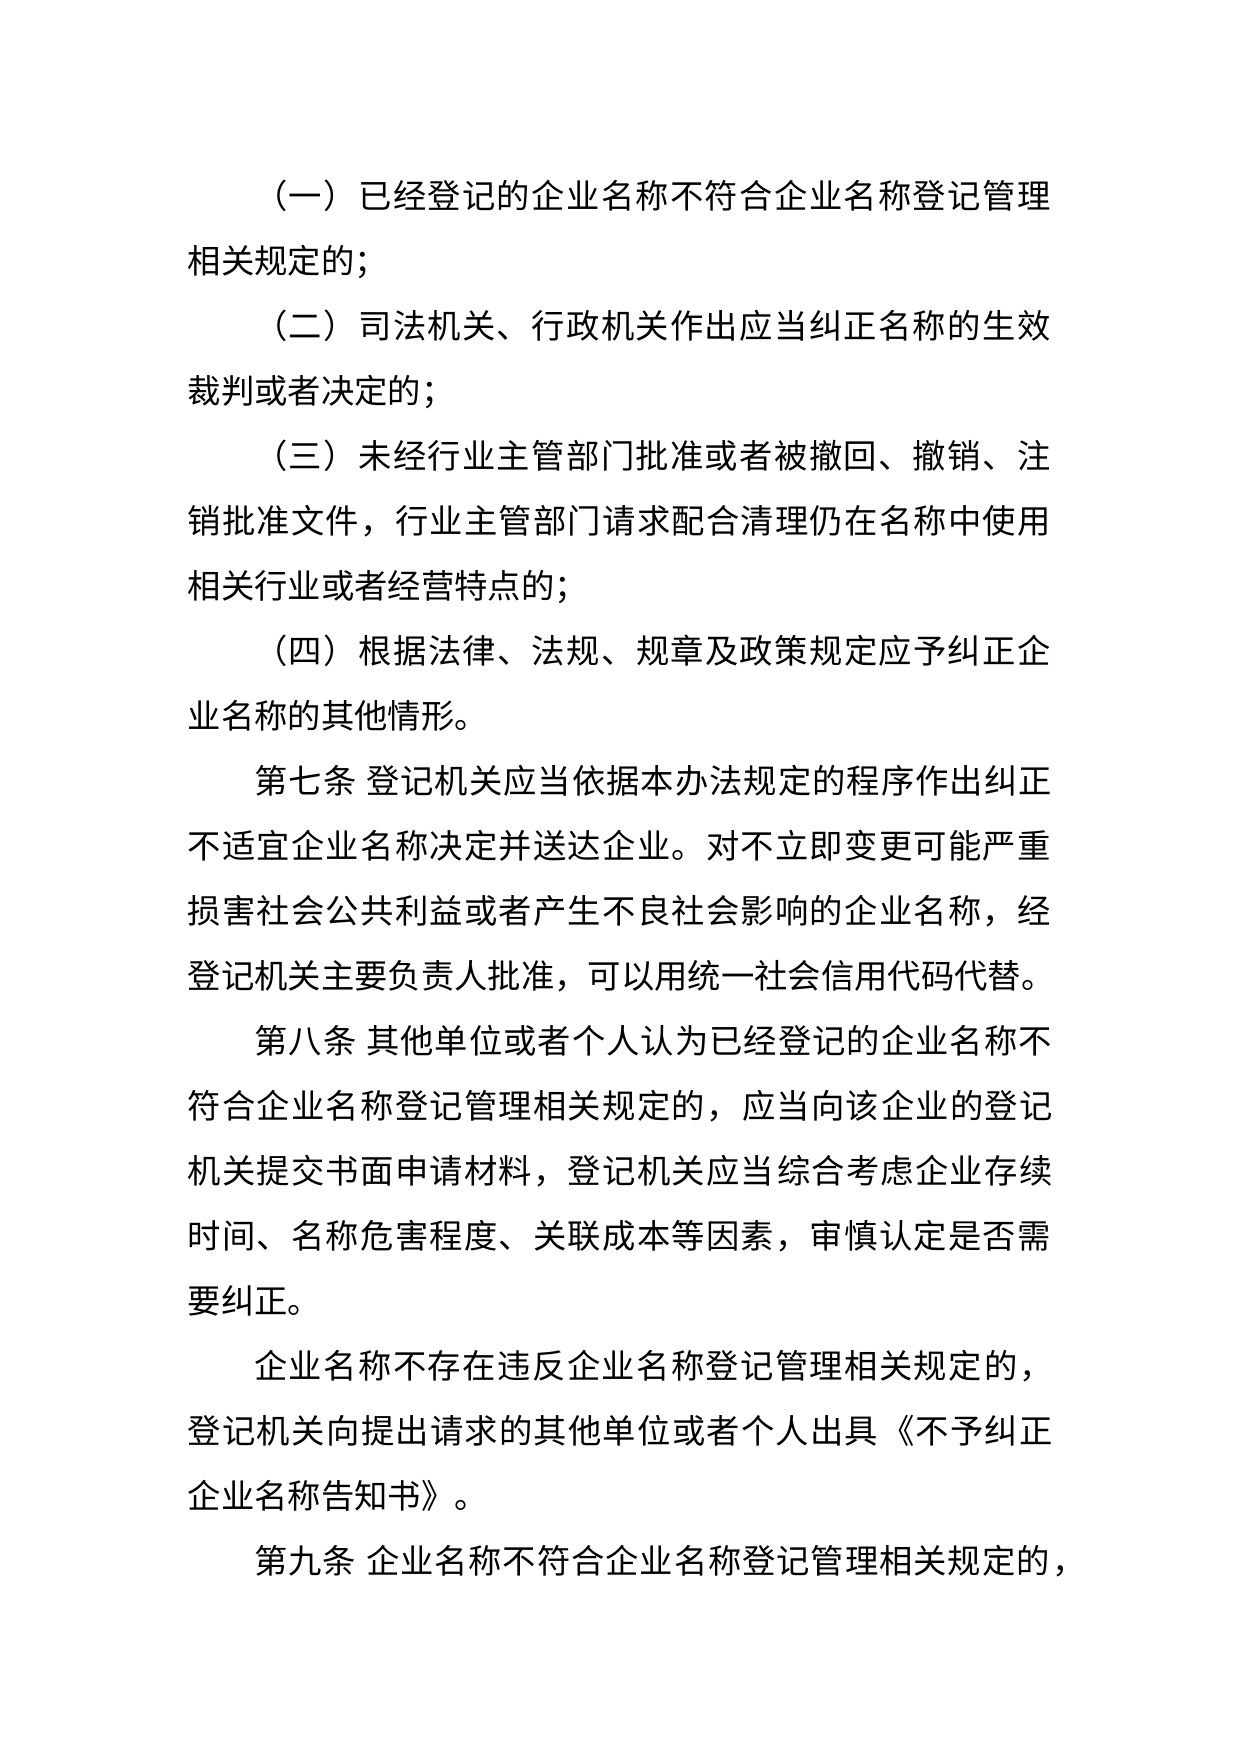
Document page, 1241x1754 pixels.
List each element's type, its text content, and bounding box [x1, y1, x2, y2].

list 第八条 其他单位或者个人认为已经登记的企业名称不符合企业名称登记管理相关规定的，应当向该企业的登记机关提交书面申请材料，登记机关应当综合考虑企业存续时间、名称危害程度、关联成本等因素，审慎认定是否需要纠正。 [187, 1007, 1053, 1332]
list 企业名称不存在违反企业名称登记管理相关规定的，登记机关向提出请求的其他单位或者个人出具《不予纠正企业名称告知书》。 [187, 1332, 1053, 1527]
text （四）根据法律、法规、规章及政策规定应予纠正企业名称的其他情形。 [187, 617, 1053, 747]
list 第七条 登记机关应当依据本办法规定的程序作出纠正不适宜企业名称决定并送达企业。对不立即变更可能严重损害社会公共利益或者产生不良社会影响的企业名称，经登记机关主要负责人批准，可以用统一社会信用代码代替。 [187, 747, 1053, 1007]
list （三）未经行业主管部门批准或者被撤回、撤销、注销批准文件，行业主管部门请求配合清理仍在名称中使用相关行业或者经营特点的； [187, 422, 1053, 617]
list （二）司法机关、行政机关作出应当纠正名称的生效裁判或者决定的； [187, 292, 1053, 422]
list （一）已经登记的企业名称不符合企业名称登记管理相关规定的； [187, 162, 1053, 292]
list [187, 1527, 1053, 1592]
